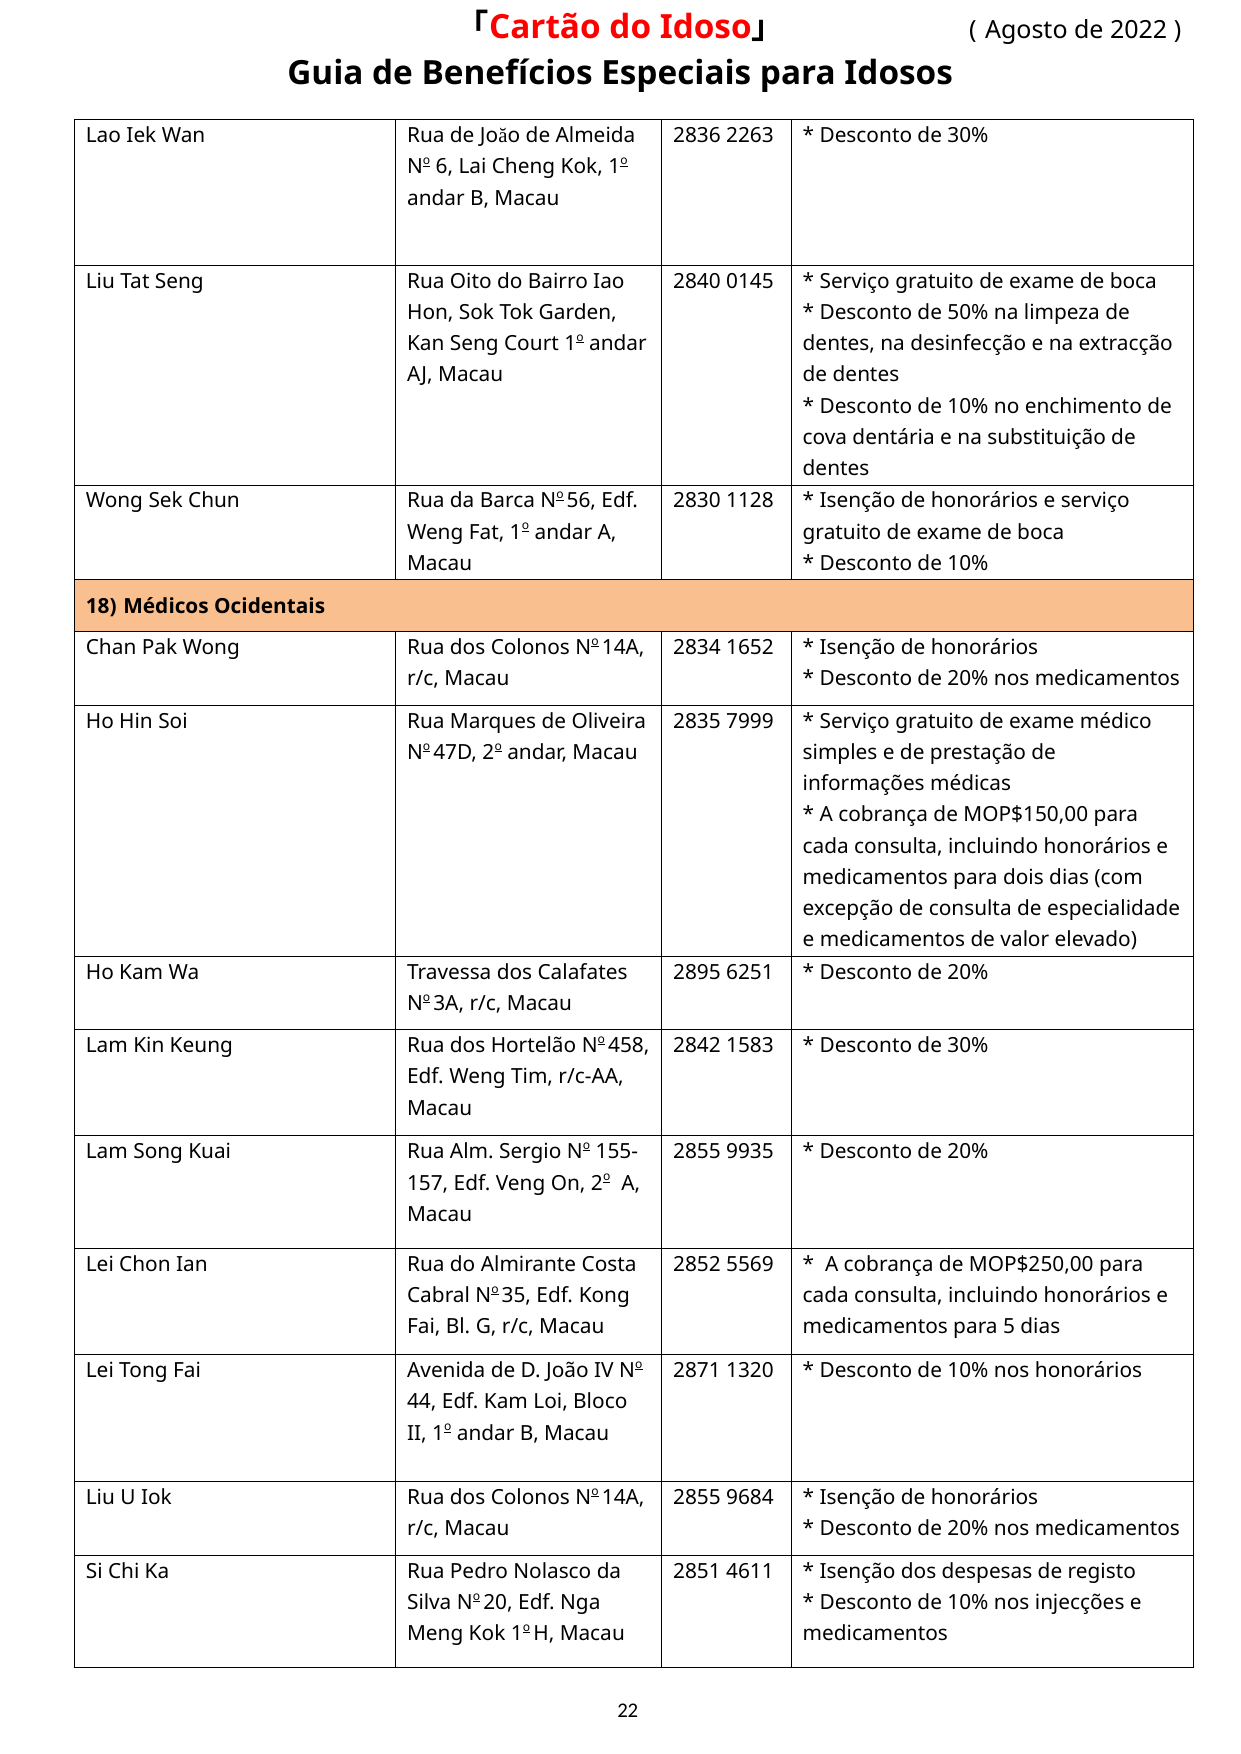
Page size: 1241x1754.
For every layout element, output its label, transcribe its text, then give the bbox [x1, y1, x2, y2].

table_cell Lam Kin Keung [75, 1030, 395, 1135]
table_cell Lei Tong Fai [75, 1355, 395, 1481]
table_cell Lei Chon Ian [75, 1249, 395, 1354]
table_cell * Desconto de 30% [792, 120, 1193, 265]
table_cell Rua Pedro Nolasco da Silva No 20, Edf. Nga Meng Kok 1o H, Macau [396, 1556, 661, 1667]
table_cell 2851 4611 [662, 1556, 791, 1667]
table_cell Ho Hin Soi [75, 706, 395, 956]
table_cell Travessa dos Calafates No 3A, r/c, Macau [396, 957, 661, 1029]
table_cell Wong Sek Chun [75, 486, 395, 579]
table_cell 2852 5569 [662, 1249, 791, 1354]
table_cell * Isenção de honorários * Desconto de 20% nos medicamentos [792, 632, 1193, 705]
table_cell Rua Marques de Oliveira No 47D, 2o andar, Macau [396, 706, 661, 956]
table_cell 2836 2263 [662, 120, 791, 265]
table_cell 2855 9684 [662, 1482, 791, 1555]
table_cell Rua de Joăo de Almeida No 6, Lai Cheng Kok, 1o andar B, Macau [396, 120, 661, 265]
table_cell Médicos Ocidentais [75, 580, 1193, 631]
table_cell * Isenção dos despesas de registo * Desconto de 10% nos injecções e medicamentos [792, 1556, 1193, 1667]
table_cell Liu Tat Seng [75, 266, 395, 484]
table_cell Si Chi Ka [75, 1556, 395, 1667]
table_cell 2842 1583 [662, 1030, 791, 1135]
table_cell * A cobrança de MOP$250,00 para cada consulta, incluindo honorários e medicamentos para 5 dias [792, 1249, 1193, 1354]
table_cell * Desconto de 20% [792, 957, 1193, 1029]
table_cell * Serviço gratuito de exame de boca * Desconto de 50% na limpeza de dentes, na desinfecção e na extracção de dentes * Desconto de 10% no enchimento de cova dentária e na substituição de dentes [792, 266, 1193, 484]
table_cell Rua do Almirante Costa Cabral No 35, Edf. Kong Fai, Bl. G, r/c, Macau [396, 1249, 661, 1354]
table_cell Ho Kam Wa [75, 957, 395, 1029]
table_cell * Serviço gratuito de exame médico simples e de prestação de informações médicas * A cobrança de MOP$150,00 para cada consulta, incluindo honorários e medicamentos para dois dias (com excepção de consulta de especialidade e medicamentos de valor elevado) [792, 706, 1193, 956]
table_cell Chan Pak Wong [75, 632, 395, 705]
table_cell Rua dos Colonos No 14A, r/c, Macau [396, 632, 661, 705]
table_cell * Desconto de 20% [792, 1136, 1193, 1248]
table_cell Avenida de D. João IV No 44, Edf. Kam Loi, Bloco II, 1o andar B, Macau [396, 1355, 661, 1481]
table_cell Rua dos Hortelão No 458, Edf. Weng Tim, r/c-AA, Macau [396, 1030, 661, 1135]
table_cell 2871 1320 [662, 1355, 791, 1481]
table_cell 2830 1128 [662, 486, 791, 579]
table_cell Liu U Iok [75, 1482, 395, 1555]
table_cell 2840 0145 [662, 266, 791, 484]
table_cell * Desconto de 10% nos honorários [792, 1355, 1193, 1481]
table_cell Rua Oito do Bairro Iao Hon, Sok Tok Garden, Kan Seng Court 1o andar AJ, Macau [396, 266, 661, 484]
table_cell Lam Song Kuai [75, 1136, 395, 1248]
table_cell Rua dos Colonos No 14A, r/c, Macau [396, 1482, 661, 1555]
table_cell * Isenção de honorários e serviço gratuito de exame de boca * Desconto de 10% [792, 486, 1193, 579]
table_cell 2834 1652 [662, 632, 791, 705]
table_cell 2855 9935 [662, 1136, 791, 1248]
table_cell 2835 7999 [662, 706, 791, 956]
table_cell * Isenção de honorários * Desconto de 20% nos medicamentos [792, 1482, 1193, 1555]
table_cell Rua da Barca No 56, Edf. Weng Fat, 1o andar A, Macau [396, 486, 661, 579]
table_cell Rua Alm. Sergio No 155-157, Edf. Veng On, 2o A, Macau [396, 1136, 661, 1248]
table_cell * Desconto de 30% [792, 1030, 1193, 1135]
table_cell Lao Iek Wan [75, 120, 395, 265]
table_cell 2895 6251 [662, 957, 791, 1029]
